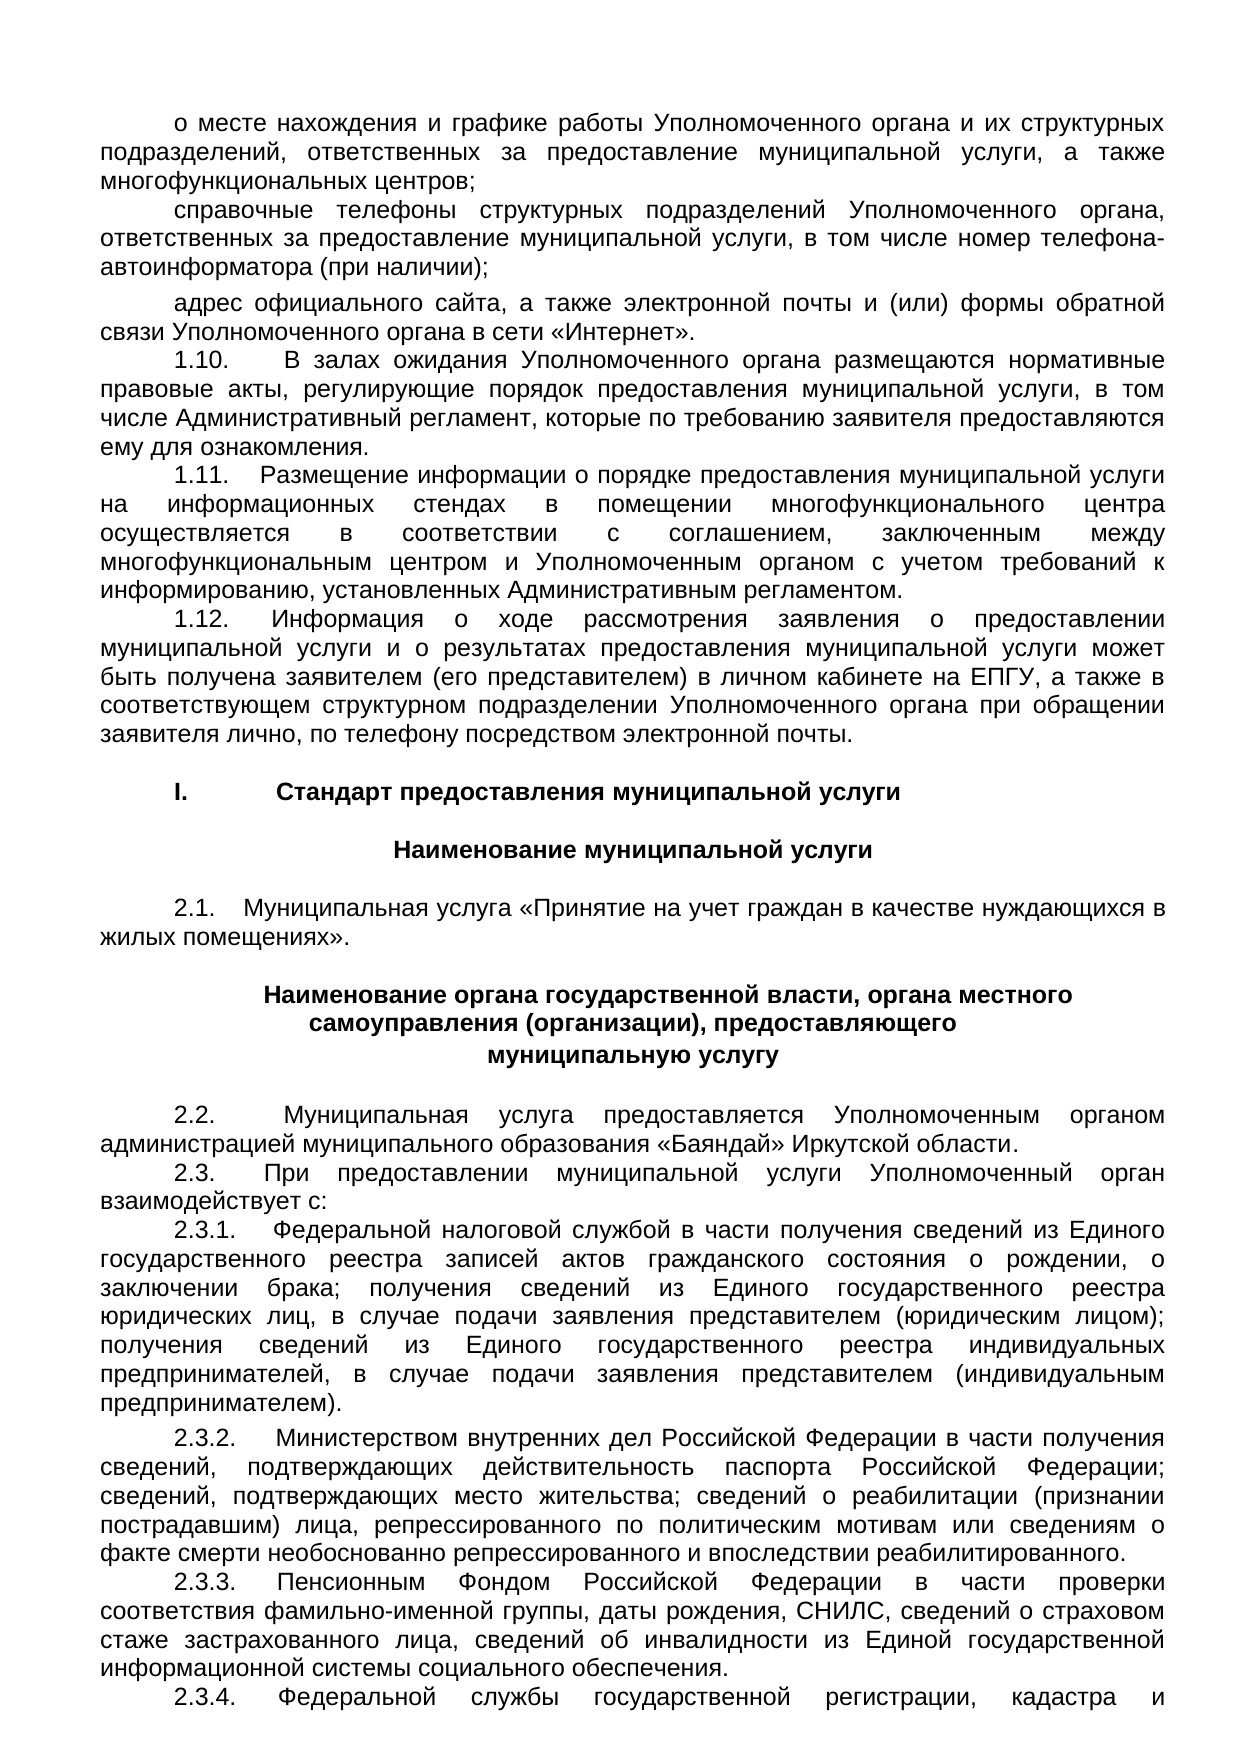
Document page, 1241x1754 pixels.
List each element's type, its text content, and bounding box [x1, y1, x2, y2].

list Федеральной налоговой службой в части получения сведений из Единого государственного реестра записей актов гражданского состояния о рождении, о заключении брака; получения сведений из Единого государственного реестра юридических лиц, в случае подачи заявления представителем (юридическим лицом); получения сведений из Единого государственного реестра индивидуальных предпринимателей, в случае подачи заявления представителем (индивидуальным предпринимателем). [100, 1215, 1166, 1416]
list Пенсионным Фондом Российской Федерации в части проверки соответствия фамильно-именной группы, даты рождения, СНИЛС, сведений о страховом стаже застрахованного лица, сведений об инвалидности из Единой государственной информационной системы социального обеспечения. [100, 1567, 1166, 1682]
text справочные телефоны структурных подразделений Уполномоченного органа, ответственных за предоставление муниципальной услуги, в том числе номер телефона-автоинформатора (при наличии); [100, 194, 1166, 281]
list Размещение информации о порядке предоставления муниципальной услуги на информационных стендах в помещении многофункционального центра осуществляется в соответствии с соглашением, заключенным между многофункциональным центром и Уполномоченным органом с учетом требований к информированию, установленных Административным регламентом. [100, 460, 1166, 604]
list Стандарт предоставления муниципальной услуги [100, 777, 1166, 806]
list При предоставлении муниципальной услуги Уполномоченный орган взаимодействует с: [100, 1158, 1166, 1215]
list Муниципальная услуга «Принятие на учет граждан в качестве нуждающихся в жилых помещениях». [100, 893, 1166, 951]
text муниципальную услугу [100, 1037, 1166, 1071]
text Наименование муниципальной услуги [100, 835, 1166, 864]
subtitle Наименование органа государственной власти, органа местного самоуправления (организации), предоставляющего [100, 980, 1166, 1037]
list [100, 1682, 1166, 1711]
text о месте нахождения и графике работы Уполномоченного органа и их структурных подразделений, ответственных за предоставление муниципальной услуги, а также многофункциональных центров; [100, 108, 1166, 194]
text адрес официального сайта, а также электронной почты и (или) формы обратной связи Уполномоченного органа в сети «Интернет». [100, 288, 1166, 345]
list Муниципальная услуга предоставляется Уполномоченным органом администрацией муниципального образования «Баяндай» Иркутской области. [100, 1100, 1166, 1158]
list В залах ожидания Уполномоченного органа размещаются нормативные правовые акты, регулирующие порядок предоставления муниципальной услуги, в том числе Административный регламент, которые по требованию заявителя предоставляются ему для ознакомления. [100, 345, 1166, 460]
list Министерством внутренних дел Российской Федерации в части получения сведений, подтверждающих действительность паспорта Российской Федерации; сведений, подтверждающих место жительства; сведений о реабилитации (признании пострадавшим) лица, репрессированного по политическим мотивам или сведениям о факте смерти необоснованно репрессированного и впоследствии реабилитированного. [100, 1423, 1166, 1567]
list Информация о ходе рассмотрения заявления о предоставлении муниципальной услуги и о результатах предоставления муниципальной услуги может быть получена заявителем (его представителем) в личном кабинете на ЕПГУ, а также в соответствующем структурном подразделении Уполномоченного органа при обращении заявителя лично, по телефону посредством электронной почты. [100, 604, 1166, 748]
